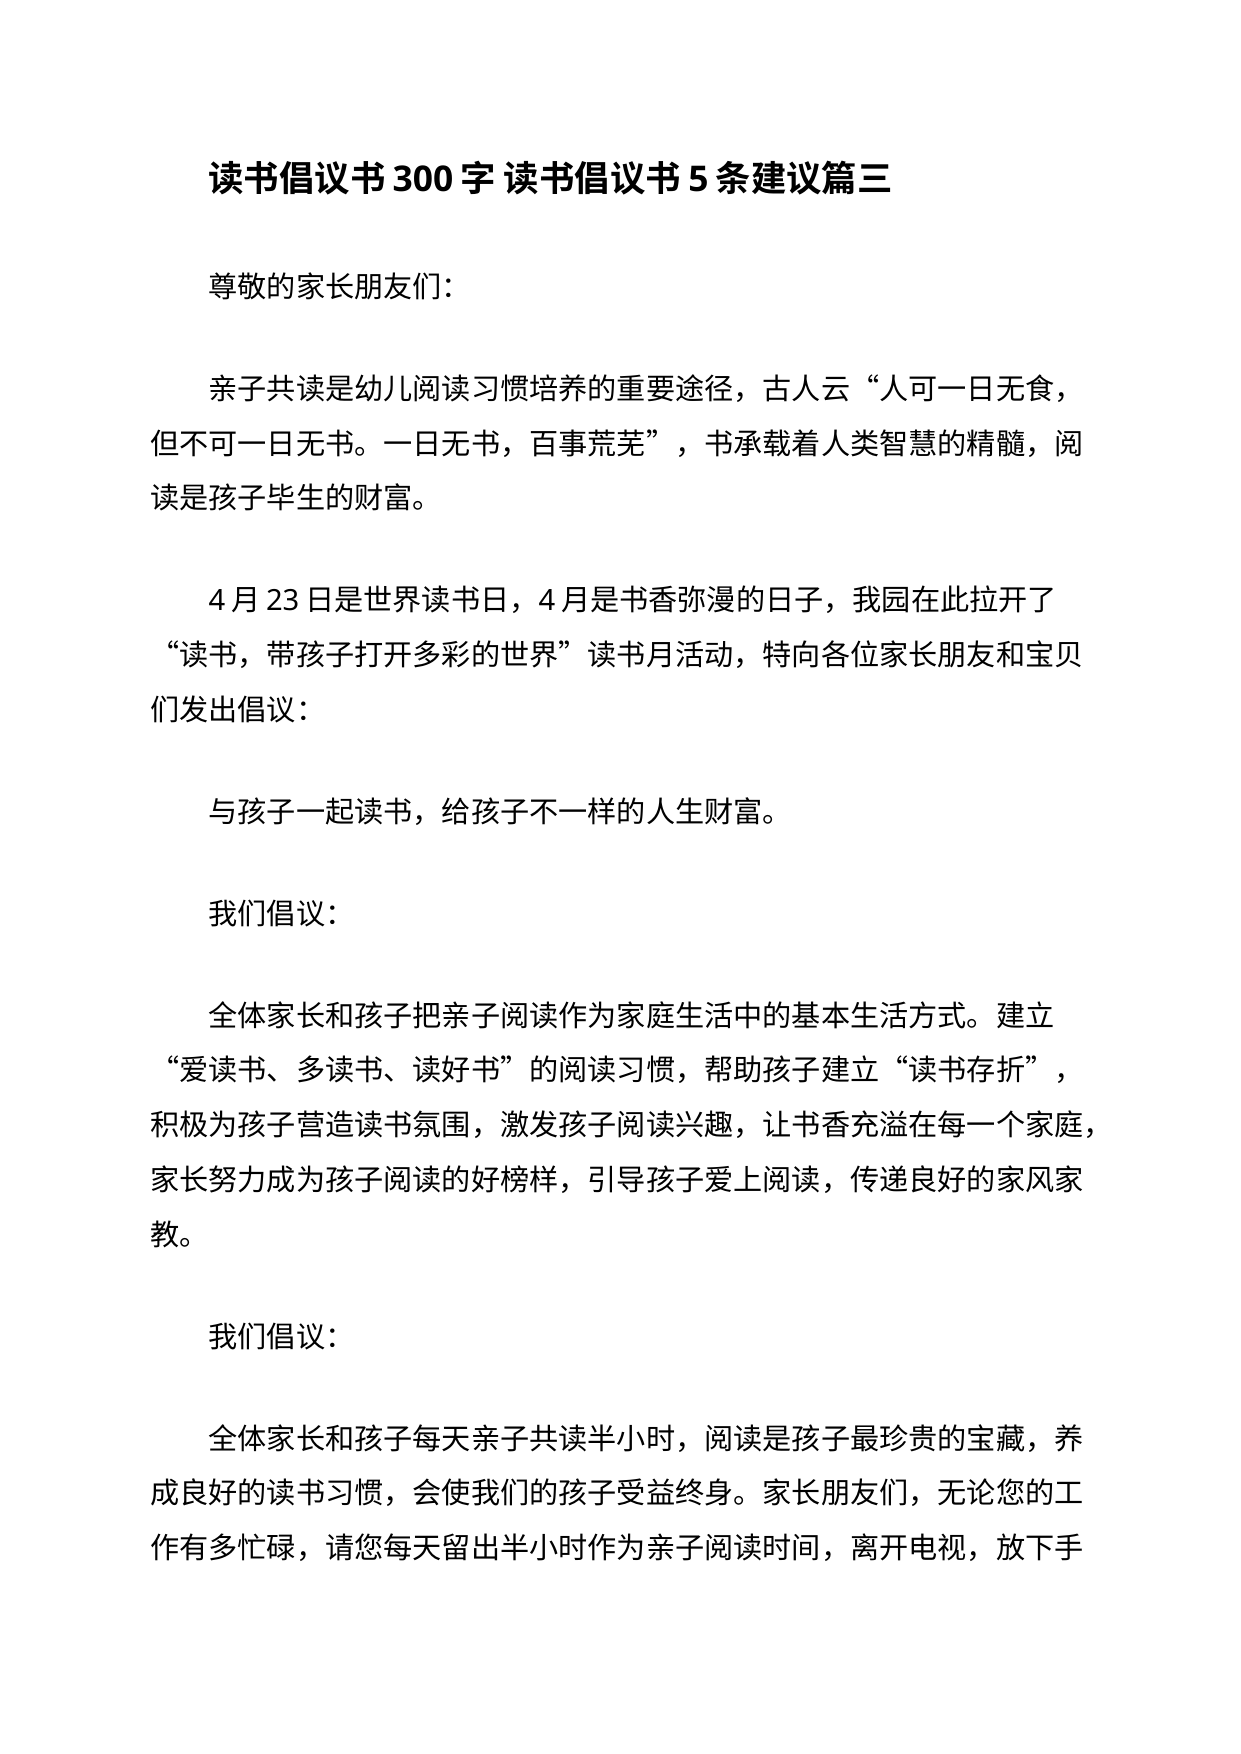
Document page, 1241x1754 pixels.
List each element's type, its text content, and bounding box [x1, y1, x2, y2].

text 我们倡议： [150, 1313, 1090, 1356]
text 读书倡议书300字 读书倡议书5条建议篇三 [150, 150, 1090, 201]
text 全体家长和孩子把亲子阅读作为家庭生活中的基本生活方式。建立“爱读书、多读书、读好书”的阅读习惯，帮助孩子建立“读书存折”，积极为孩子营造读书氛围，激发孩子阅读兴趣，让书香充溢在每一个家庭，家长努力成为孩子阅读的好榜样，引导孩子爱上阅读，传递良好的家风家教。 [150, 992, 1090, 1254]
text 4月23日是世界读书日，4月是书香弥漫的日子，我园在此拉开了“读书，带孩子打开多彩的世界”读书月活动，特向各位家长朋友和宝贝们发出倡议： [150, 577, 1090, 729]
text 尊敬的家长朋友们： [150, 263, 1090, 306]
text 我们倡议： [150, 890, 1090, 933]
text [150, 1415, 1090, 1567]
text 亲子共读是幼儿阅读习惯培养的重要途径，古人云“人可一日无食，但不可一日无书。一日无书，百事荒芜”，书承载着人类智慧的精髓，阅读是孩子毕生的财富。 [150, 365, 1090, 517]
text 与孩子一起读书，给孩子不一样的人生财富。 [150, 788, 1090, 831]
